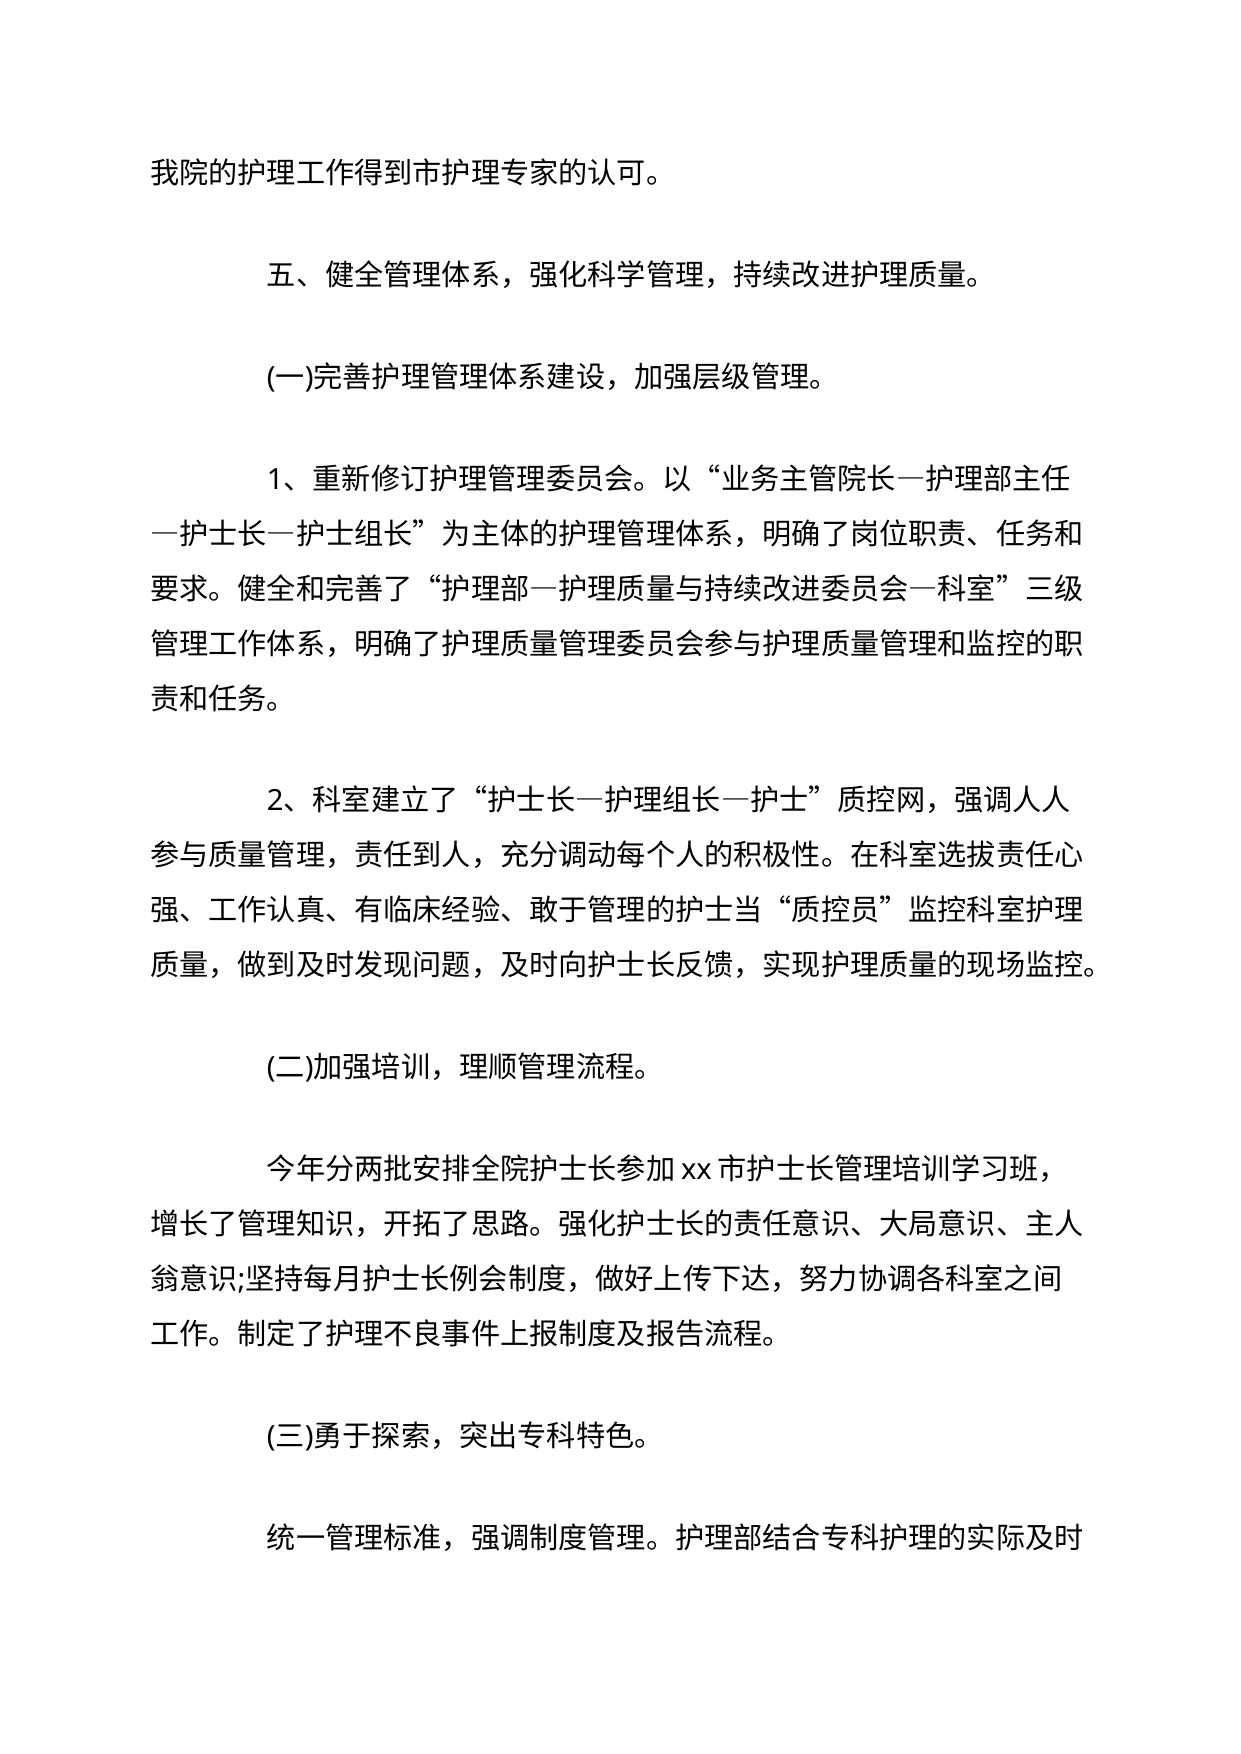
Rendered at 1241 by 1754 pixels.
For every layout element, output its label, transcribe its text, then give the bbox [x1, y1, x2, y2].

text 2、科室建立了“护士长—护理组长—护士”质控网，强调人人参与质量管理，责任到人，充分调动每个人的积极性。在科室选拔责任心强、工作认真、有临床经验、敢于管理的护士当“质控员”监控科室护理质量，做到及时发现问题，及时向护士长反馈，实现护理质量的现场监控。 [150, 777, 1090, 984]
text 五、健全管理体系，强化科学管理，持续改进护理质量。 [150, 252, 1090, 294]
text (一)完善护理管理体系建设，加强层级管理。 [150, 353, 1090, 396]
text (二)加强培训，理顺管理流程。 [150, 1043, 1090, 1086]
text (三)勇于探索，突出专科特色。 [150, 1412, 1090, 1454]
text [150, 1514, 1090, 1556]
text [150, 150, 1090, 192]
text 1、重新修订护理管理委员会。以“业务主管院长—护理部主任—护士长—护士组长”为主体的护理管理体系，明确了岗位职责、任务和要求。健全和完善了“护理部—护理质量与持续改进委员会—科室”三级管理工作体系，明确了护理质量管理委员会参与护理质量管理和监控的职责和任务。 [150, 456, 1090, 717]
text 今年分两批安排全院护士长参加xx市护士长管理培训学习班，增长了管理知识，开拓了思路。强化护士长的责任意识、大局意识、主人翁意识;坚持每月护士长例会制度，做好上传下达，努力协调各科室之间工作。制定了护理不良事件上报制度及报告流程。 [150, 1146, 1090, 1353]
